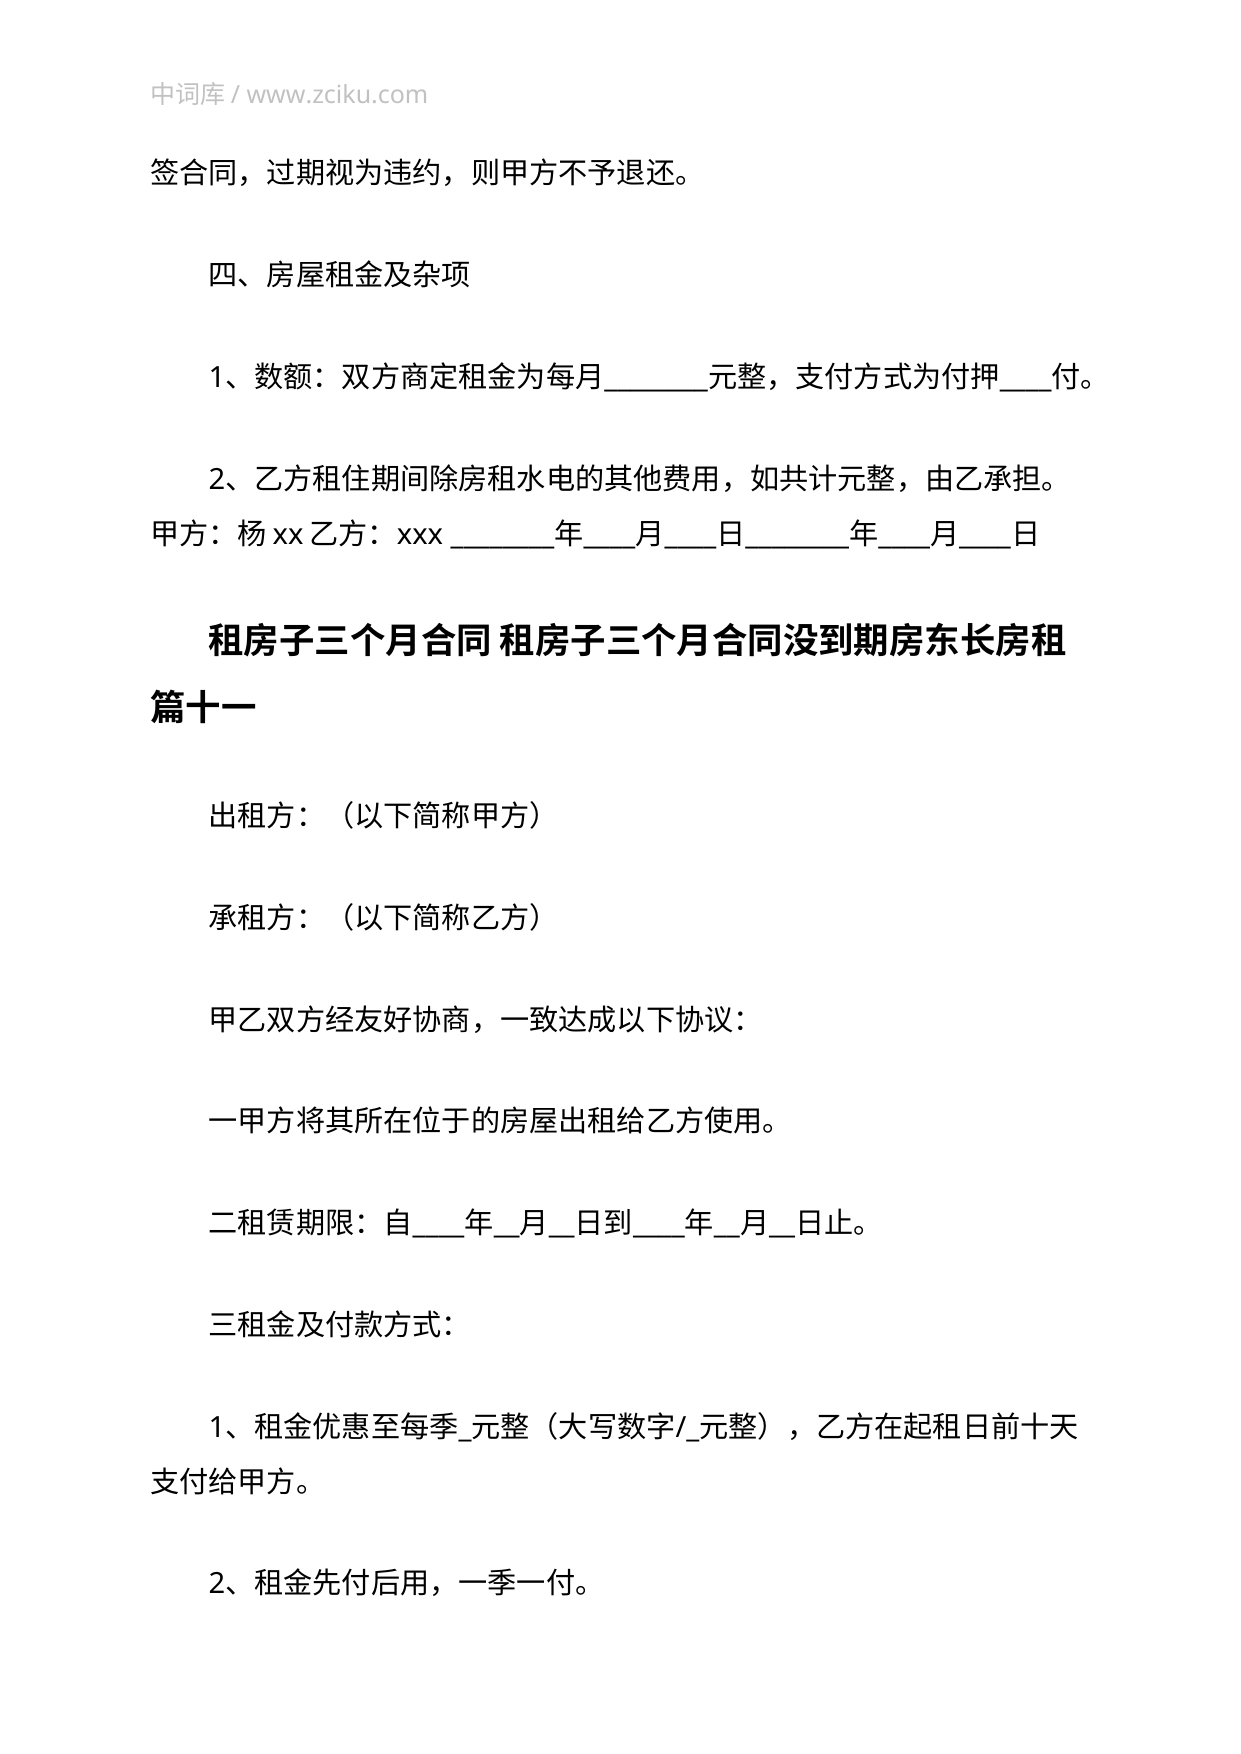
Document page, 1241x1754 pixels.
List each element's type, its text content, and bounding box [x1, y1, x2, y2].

text 一甲方将其所在位于的房屋出租给乙方使用。 [150, 1098, 1090, 1140]
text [150, 150, 1090, 192]
text 甲乙双方经友好协商，一致达成以下协议： [150, 996, 1090, 1038]
text 租房子三个月合同 租房子三个月合同没到期房东长房租篇十一 [150, 612, 1090, 730]
text 承租方：（以下简称乙方） [150, 894, 1090, 937]
text 四、房屋租金及杂项 [150, 252, 1090, 294]
text 三租金及付款方式： [150, 1302, 1090, 1344]
text 1、租金优惠至每季_元整（大写数字/_元整），乙方在起租日前十天支付给甲方。 [150, 1403, 1090, 1501]
text 1、数额：双方商定租金为每月________元整，支付方式为付押____付。 [150, 353, 1090, 396]
text 二租赁期限：自____年__月__日到____年__月__日止。 [150, 1199, 1090, 1242]
text 2、乙方租住期间除房租水电的其他费用，如共计元整，由乙承担。 甲方：杨xx乙方：xxx ________年____月____日________年____月____日 [150, 456, 1090, 553]
text 2、租金先付后用，一季一付。 [150, 1560, 1090, 1602]
text 出租方：（以下简称甲方） [150, 792, 1090, 835]
